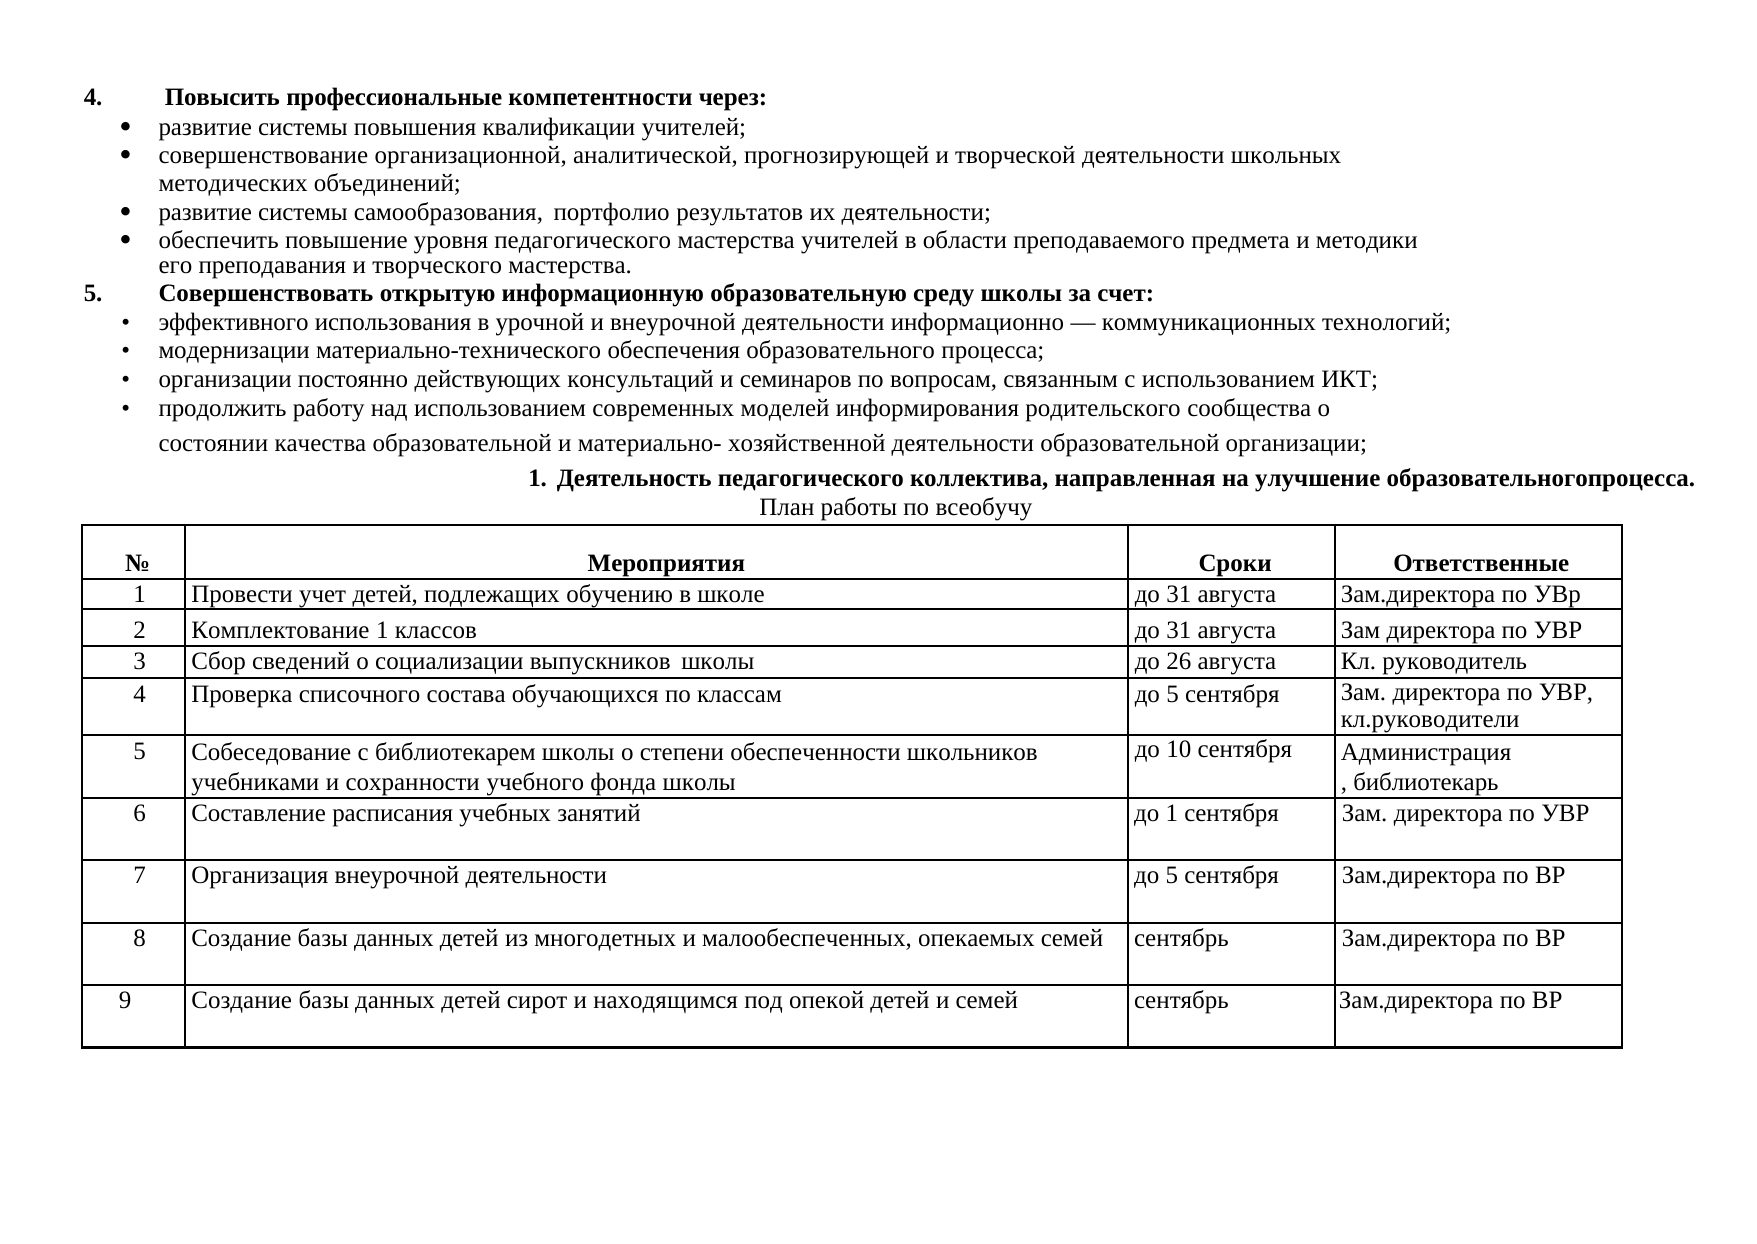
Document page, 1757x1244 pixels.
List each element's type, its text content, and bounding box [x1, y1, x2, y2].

table_cell Собеседование с библиотекарем школы о степени обеспеченности школьников учебниками и сохранности учебного фонда школы [186, 736, 1127, 797]
table_cell Создание базы данных детей из многодетных и малообеспеченных, опекаемых семей [186, 924, 1127, 984]
table_header Ответственные [1336, 526, 1621, 577]
table_cell до 5 сентября [1129, 861, 1334, 922]
table_header Сроки [1129, 526, 1334, 577]
table_cell Кл. руководитель [1336, 647, 1621, 677]
table_cell Зам.директора по ВР [1336, 861, 1621, 922]
table_cell Администрация , библиотекарь [1336, 736, 1621, 797]
list модернизации материально-технического обеспечения образовательного процесса; [121, 336, 1756, 364]
list эффективного использования в урочной и внеурочной деятельности информационно — коммуникационных технологий; [121, 307, 1756, 336]
table_cell Составление расписания учебных занятий [186, 799, 1127, 859]
table_cell до 31 августа [1129, 610, 1334, 645]
table_cell 4 [83, 679, 184, 734]
table_cell Проверка списочного состава обучающихся по классам [186, 679, 1127, 734]
table_cell Зам.директора по ВР [1336, 924, 1621, 984]
table_cell 2 [83, 610, 184, 645]
subtitle Совершенствовать открытую информационную образовательную среду школы за счет: [84, 279, 1756, 307]
table_header № [83, 526, 184, 577]
list обеспечить повышение уровня педагогического мастерства учителей в области преподаваемого предмета и методики его преподавания и творческого мастерства. [121, 229, 1453, 279]
table_cell сентябрь [1129, 924, 1334, 984]
table_cell 6 [83, 799, 184, 859]
list организации постоянно действующих консультаций и семинаров по вопросам, связанным с использованием ИКТ; [121, 364, 1756, 393]
table_cell до 10 сентября [1129, 736, 1334, 797]
text План работы по всеобучу [759, 492, 1756, 521]
table_cell до 31 августа [1129, 580, 1334, 608]
list продолжить работу над использованием современных моделей информирования родительского сообщества о состоянии качества образовательной и материально- хозяйственной деятельности образовательной организации; [121, 393, 1444, 457]
table_cell до 1 сентября [1129, 799, 1334, 859]
table_cell Комплектование 1 классов [186, 610, 1127, 645]
table_cell Зам. директора по УВР, кл.руководители [1336, 679, 1621, 734]
table_cell до 26 августа [1129, 647, 1334, 677]
table_cell 7 [83, 861, 184, 922]
table_cell Организация внеурочной деятельности [186, 861, 1127, 922]
table_cell Создание базы данных детей сирот и находящимся под опекой детей и семей [186, 986, 1127, 1046]
table_cell Зам.директора по УВр [1336, 580, 1621, 608]
table_cell Зам директора по УВР [1336, 610, 1621, 645]
table_cell 9 [83, 986, 184, 1046]
table_cell Провести учет детей, подлежащих обучению в школе [186, 580, 1127, 608]
table_cell Зам. директора по УВР [1336, 799, 1621, 859]
table_header Мероприятия [186, 526, 1127, 577]
table_cell 3 [83, 647, 184, 677]
table_cell сентябрь [1129, 986, 1334, 1046]
list развитие системы повышения квалификации учителей; [121, 111, 1756, 141]
list совершенствование организационной, аналитической, прогнозирующей и творческой деятельности школьных методических объединений; [121, 142, 1492, 197]
subtitle 1. Деятельность педагогического коллектива, направленная на улучшение образовательногопроцесса. [528, 464, 1756, 492]
table_cell Зам.директора по ВР [1336, 986, 1621, 1046]
list развитие системы самообразования, портфолио результатов их деятельности; [121, 197, 1756, 226]
table_cell 8 [83, 924, 184, 984]
table_cell 5 [83, 736, 184, 797]
table_cell Сбор сведений о социализации выпускников школы [186, 647, 1127, 677]
subtitle Повысить профессиональные компетентности через: [84, 82, 1756, 111]
table_cell до 5 сентября [1129, 679, 1334, 734]
table_cell 1 [83, 580, 184, 608]
